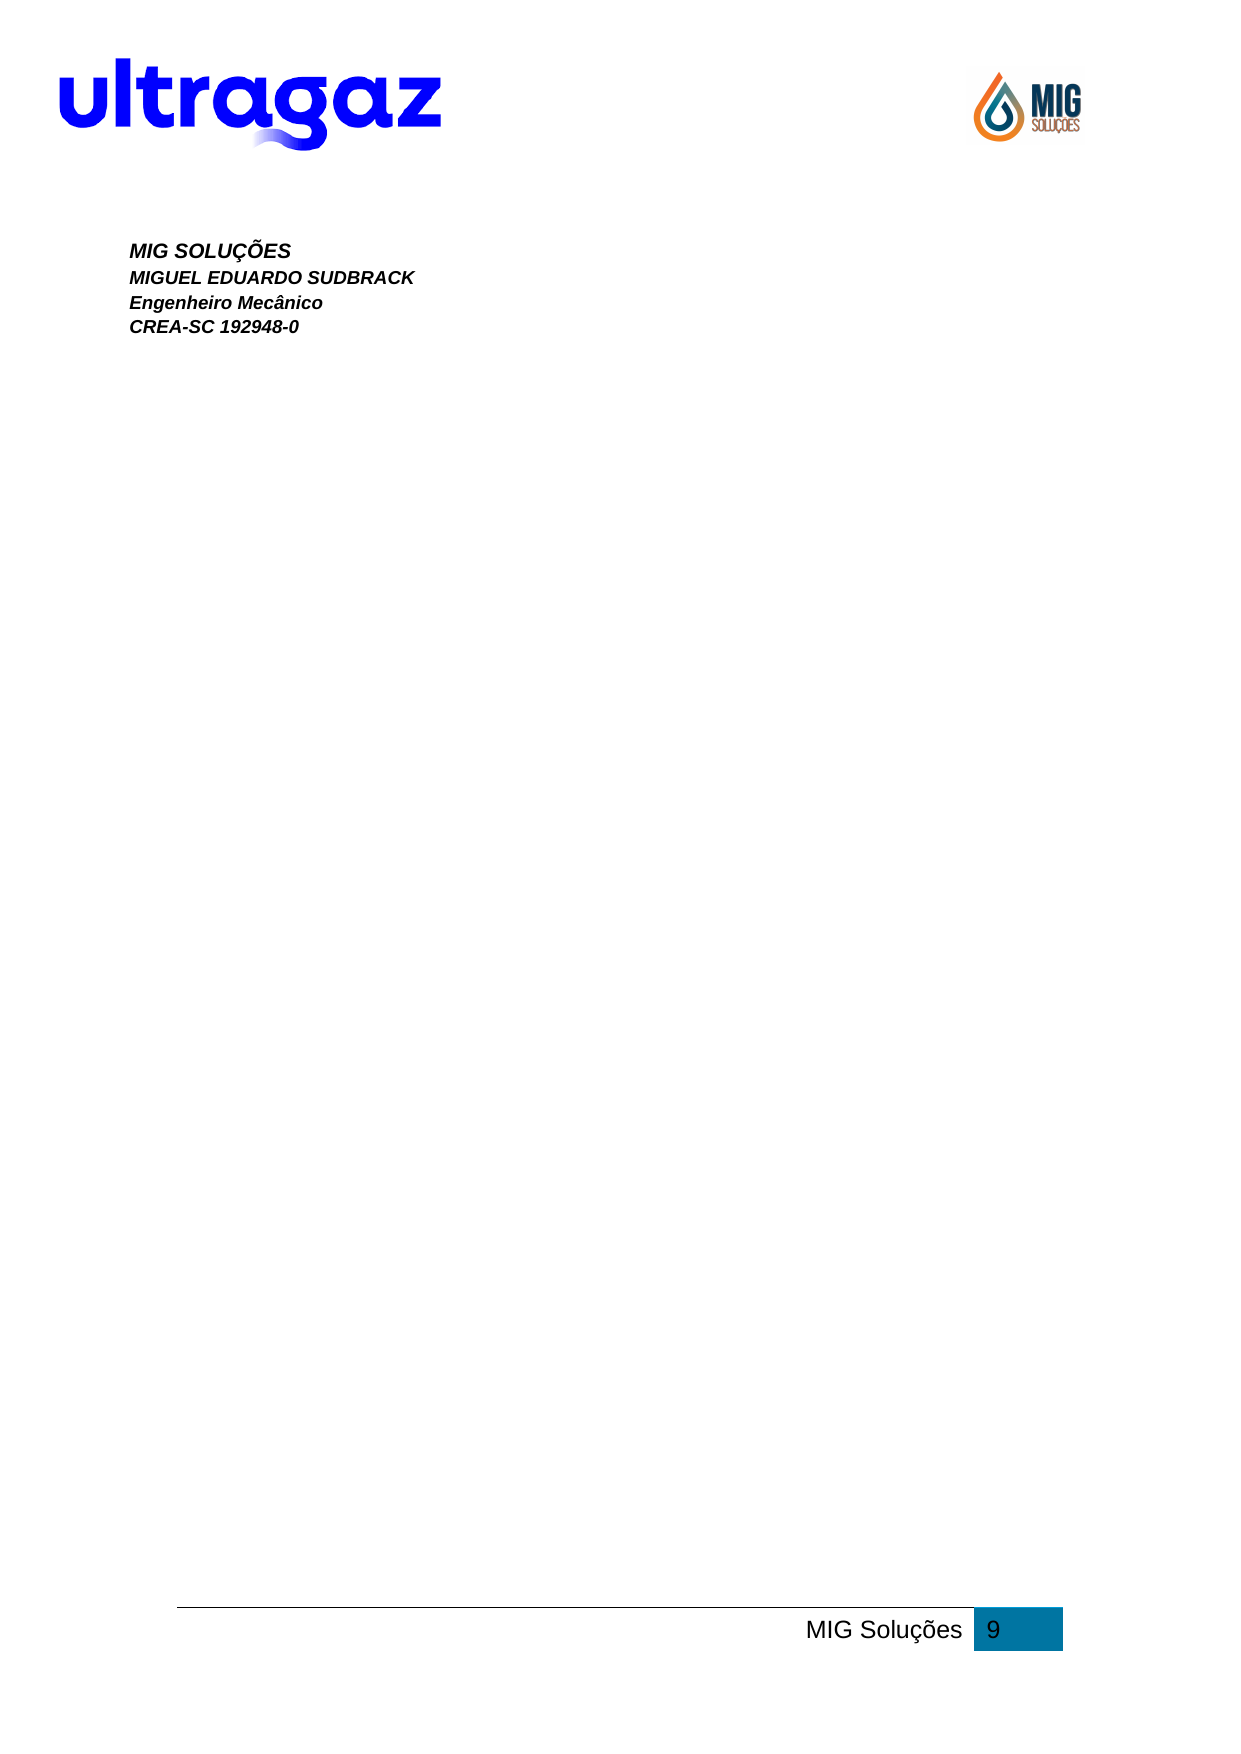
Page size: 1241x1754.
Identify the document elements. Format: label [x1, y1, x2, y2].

picture [59, 50, 441, 158]
picture [966, 66, 1085, 145]
